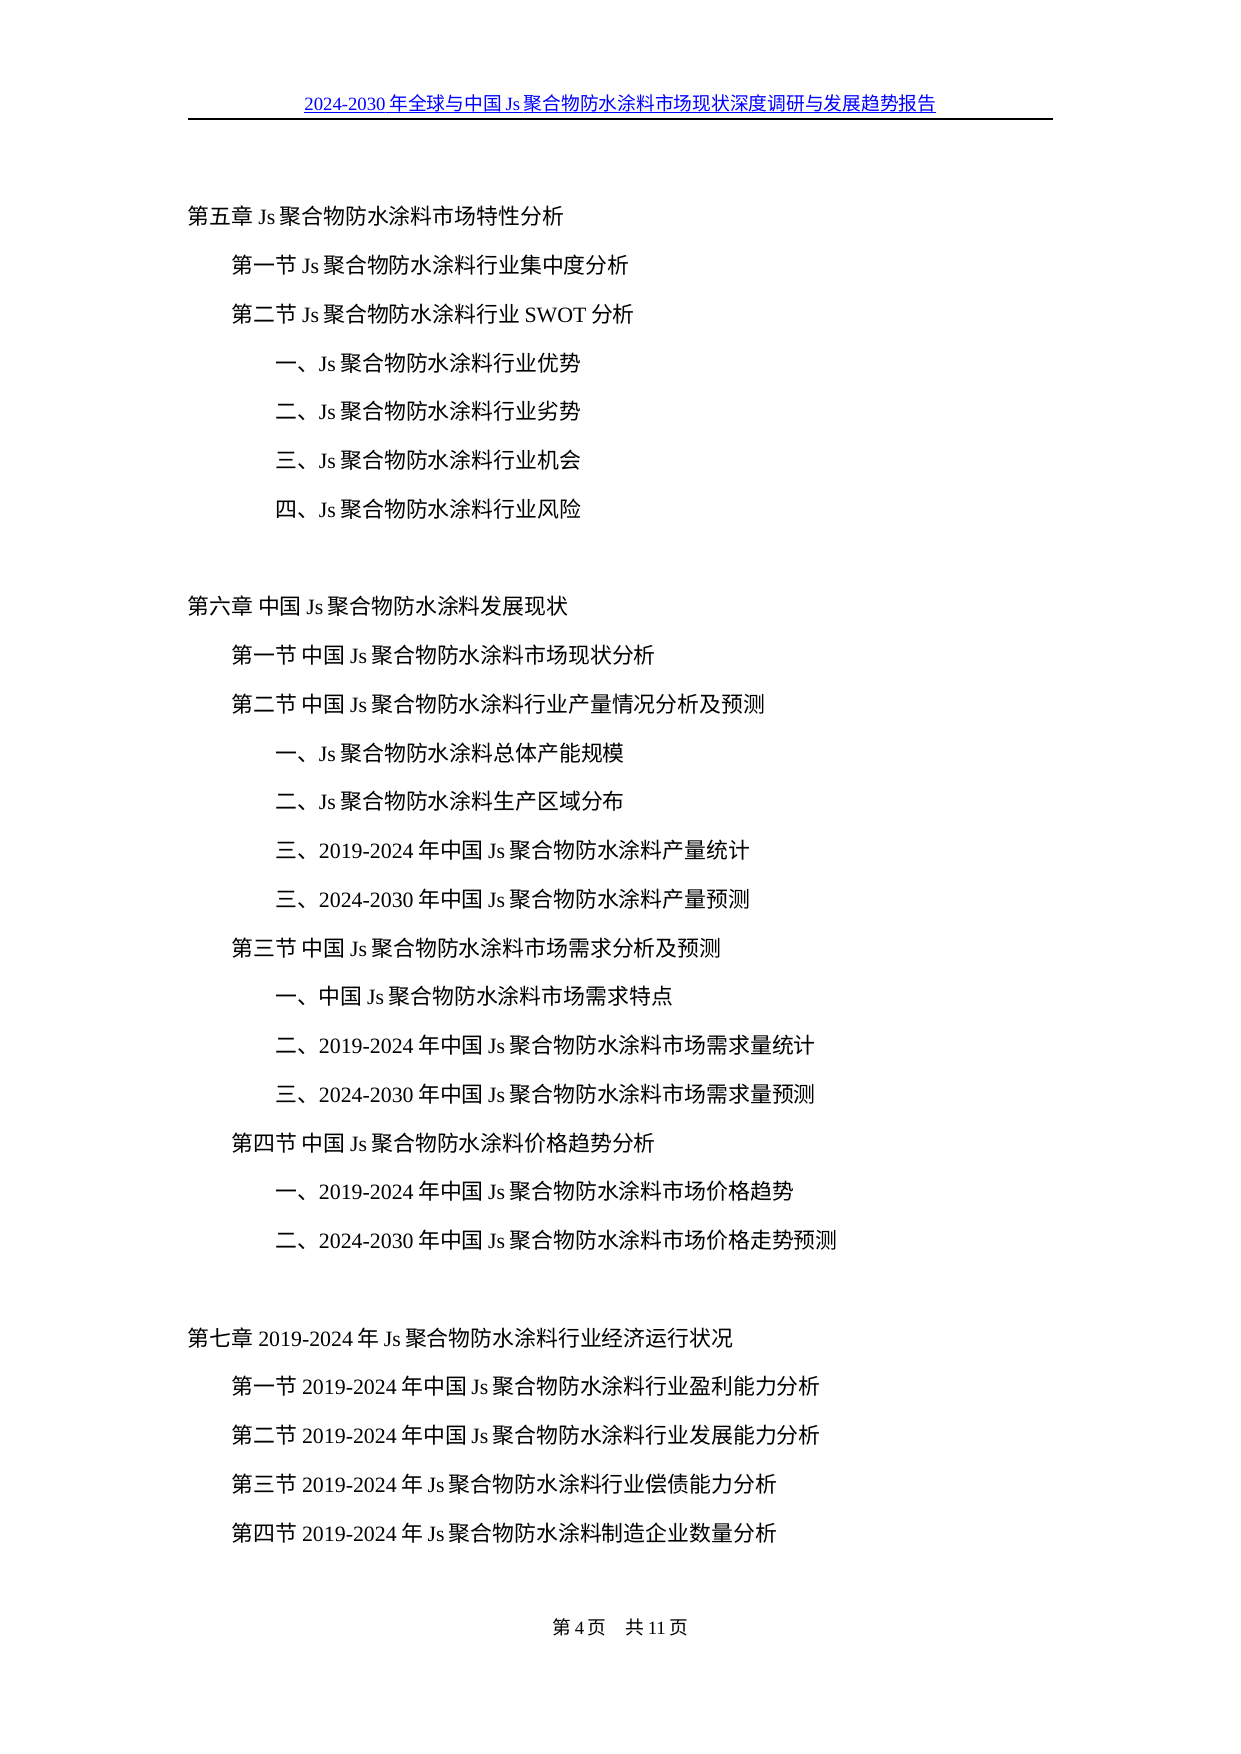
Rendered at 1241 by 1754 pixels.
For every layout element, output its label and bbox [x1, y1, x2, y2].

text [187, 150, 1053, 1548]
